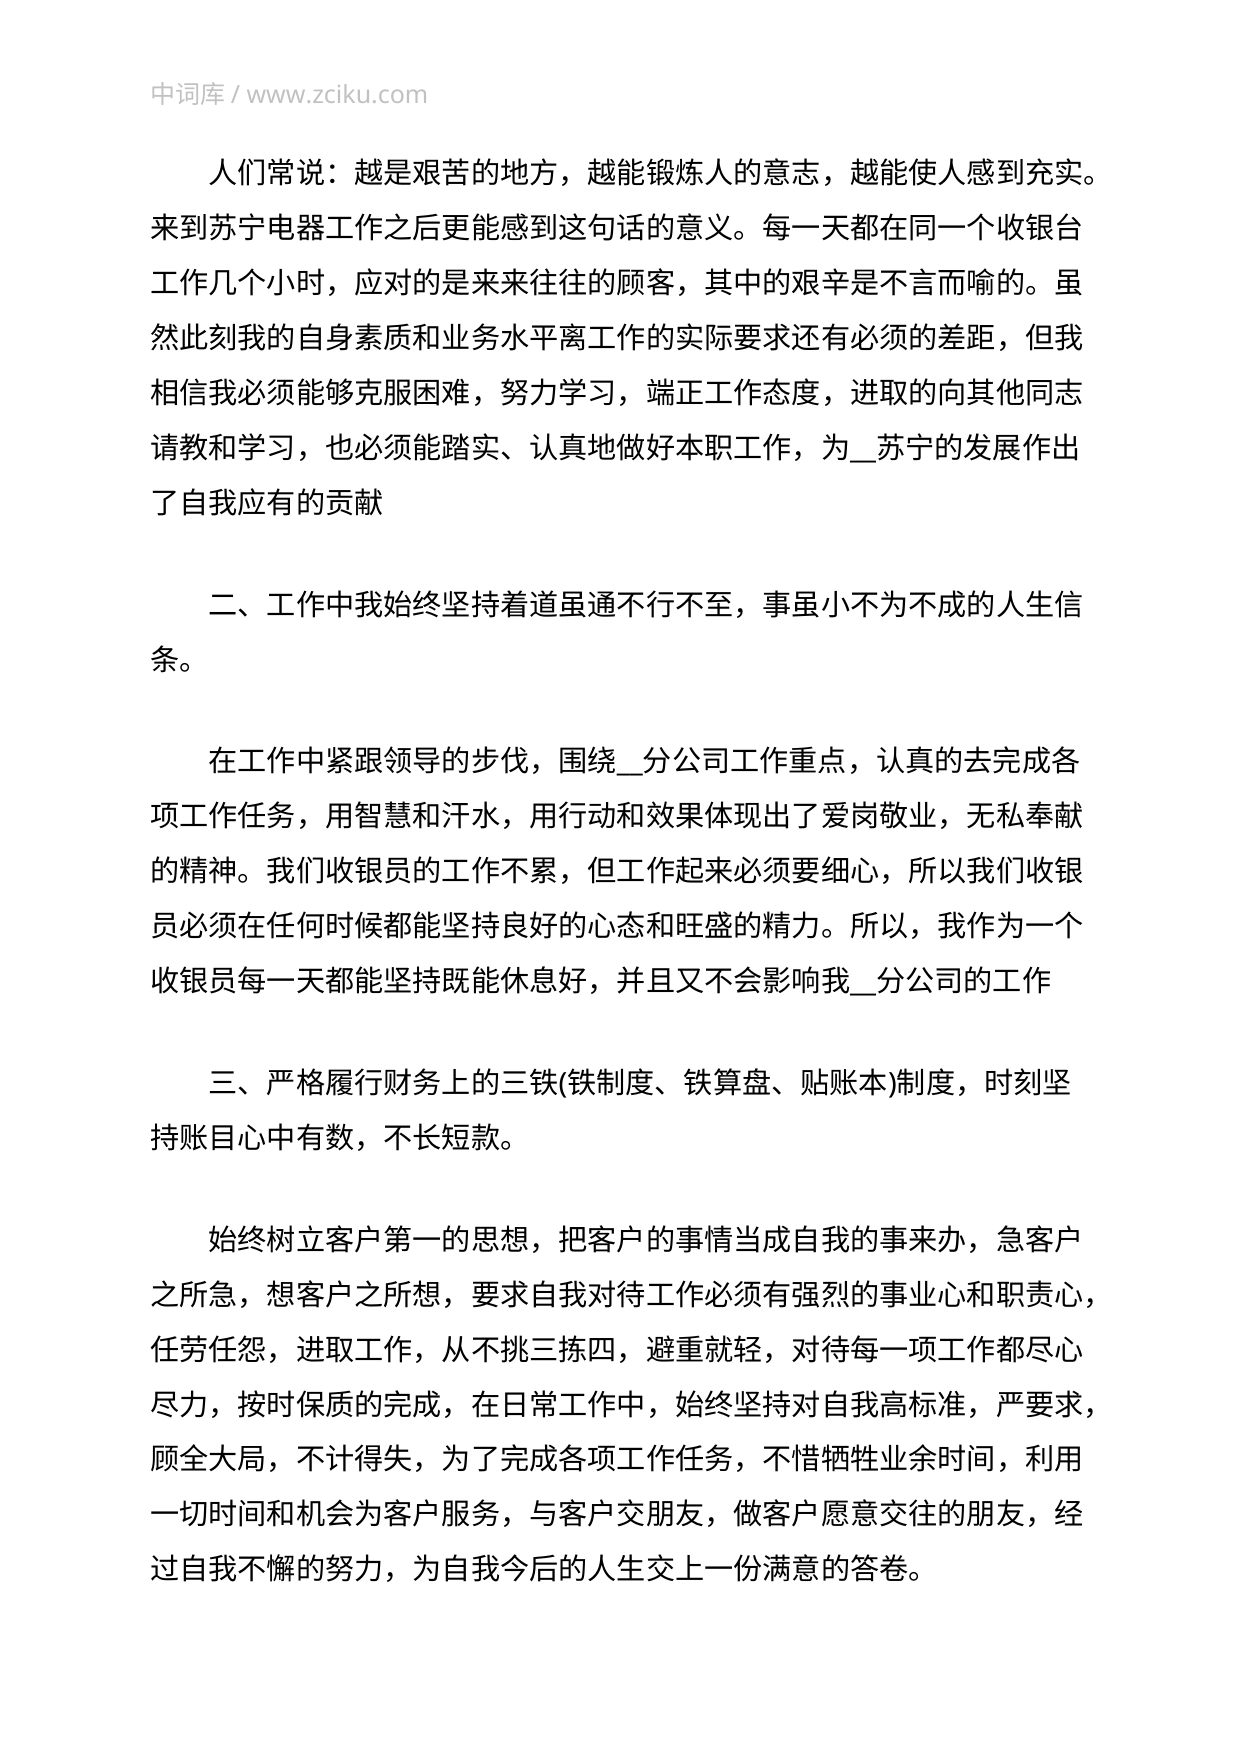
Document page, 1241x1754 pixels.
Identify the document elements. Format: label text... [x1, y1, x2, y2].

text 在工作中紧跟领导的步伐，围绕__分公司工作重点，认真的去完成各项工作任务，用智慧和汗水，用行动和效果体现出了爱岗敬业，无私奉献的精神。我们收银员的工作不累，但工作起来必须要细心，所以我们收银员必须在任何时候都能坚持良好的心态和旺盛的精力。所以，我作为一个收银员每一天都能坚持既能休息好，并且又不会影响我__分公司的工作 [150, 738, 1090, 1000]
text 始终树立客户第一的思想，把客户的事情当成自我的事来办，急客户之所急，想客户之所想，要求自我对待工作必须有强烈的事业心和职责心，任劳任怨，进取工作，从不挑三拣四，避重就轻，对待每一项工作都尽心尽力，按时保质的完成，在日常工作中，始终坚持对自我高标准，严要求，顾全大局，不计得失，为了完成各项工作任务，不惜牺牲业余时间，利用一切时间和机会为客户服务，与客户交朋友，做客户愿意交往的朋友，经过自我不懈的努力，为自我今后的人生交上一份满意的答卷。 [150, 1216, 1090, 1588]
text 人们常说：越是艰苦的地方，越能锻炼人的意志，越能使人感到充实。来到苏宁电器工作之后更能感到这句话的意义。每一天都在同一个收银台工作几个小时，应对的是来来往往的顾客，其中的艰辛是不言而喻的。虽然此刻我的自身素质和业务水平离工作的实际要求还有必须的差距，但我相信我必须能够克服困难，努力学习，端正工作态度，进取的向其他同志请教和学习，也必须能踏实、认真地做好本职工作，为__苏宁的发展作出了自我应有的贡献 [150, 150, 1090, 522]
text 三、严格履行财务上的三铁(铁制度、铁算盘、贴账本)制度，时刻坚持账目心中有数，不长短款。 [150, 1059, 1090, 1157]
text 二、工作中我始终坚持着道虽通不行不至，事虽小不为不成的人生信条。 [150, 581, 1090, 678]
